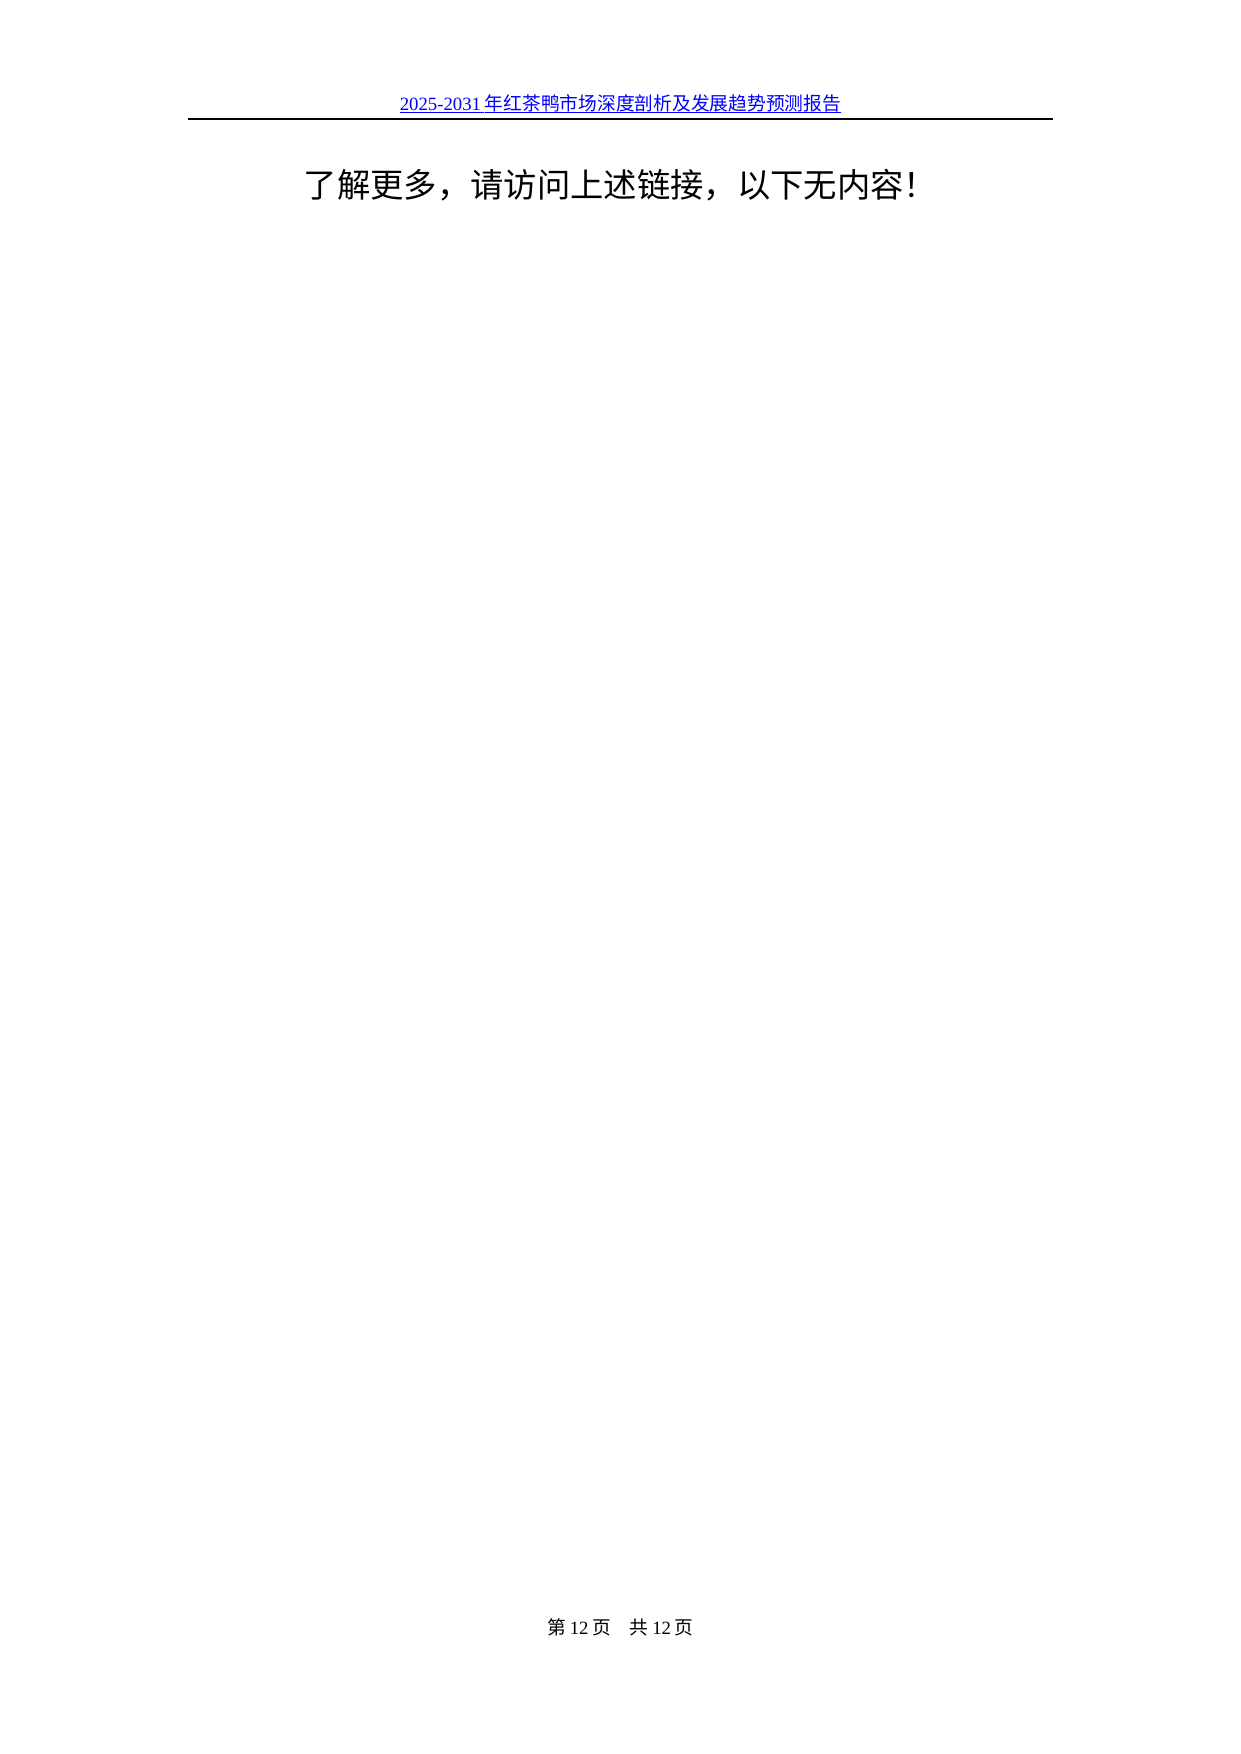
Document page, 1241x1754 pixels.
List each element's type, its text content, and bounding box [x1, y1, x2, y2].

title 了解更多，请访问上述链接，以下无内容！ [187, 150, 1053, 215]
